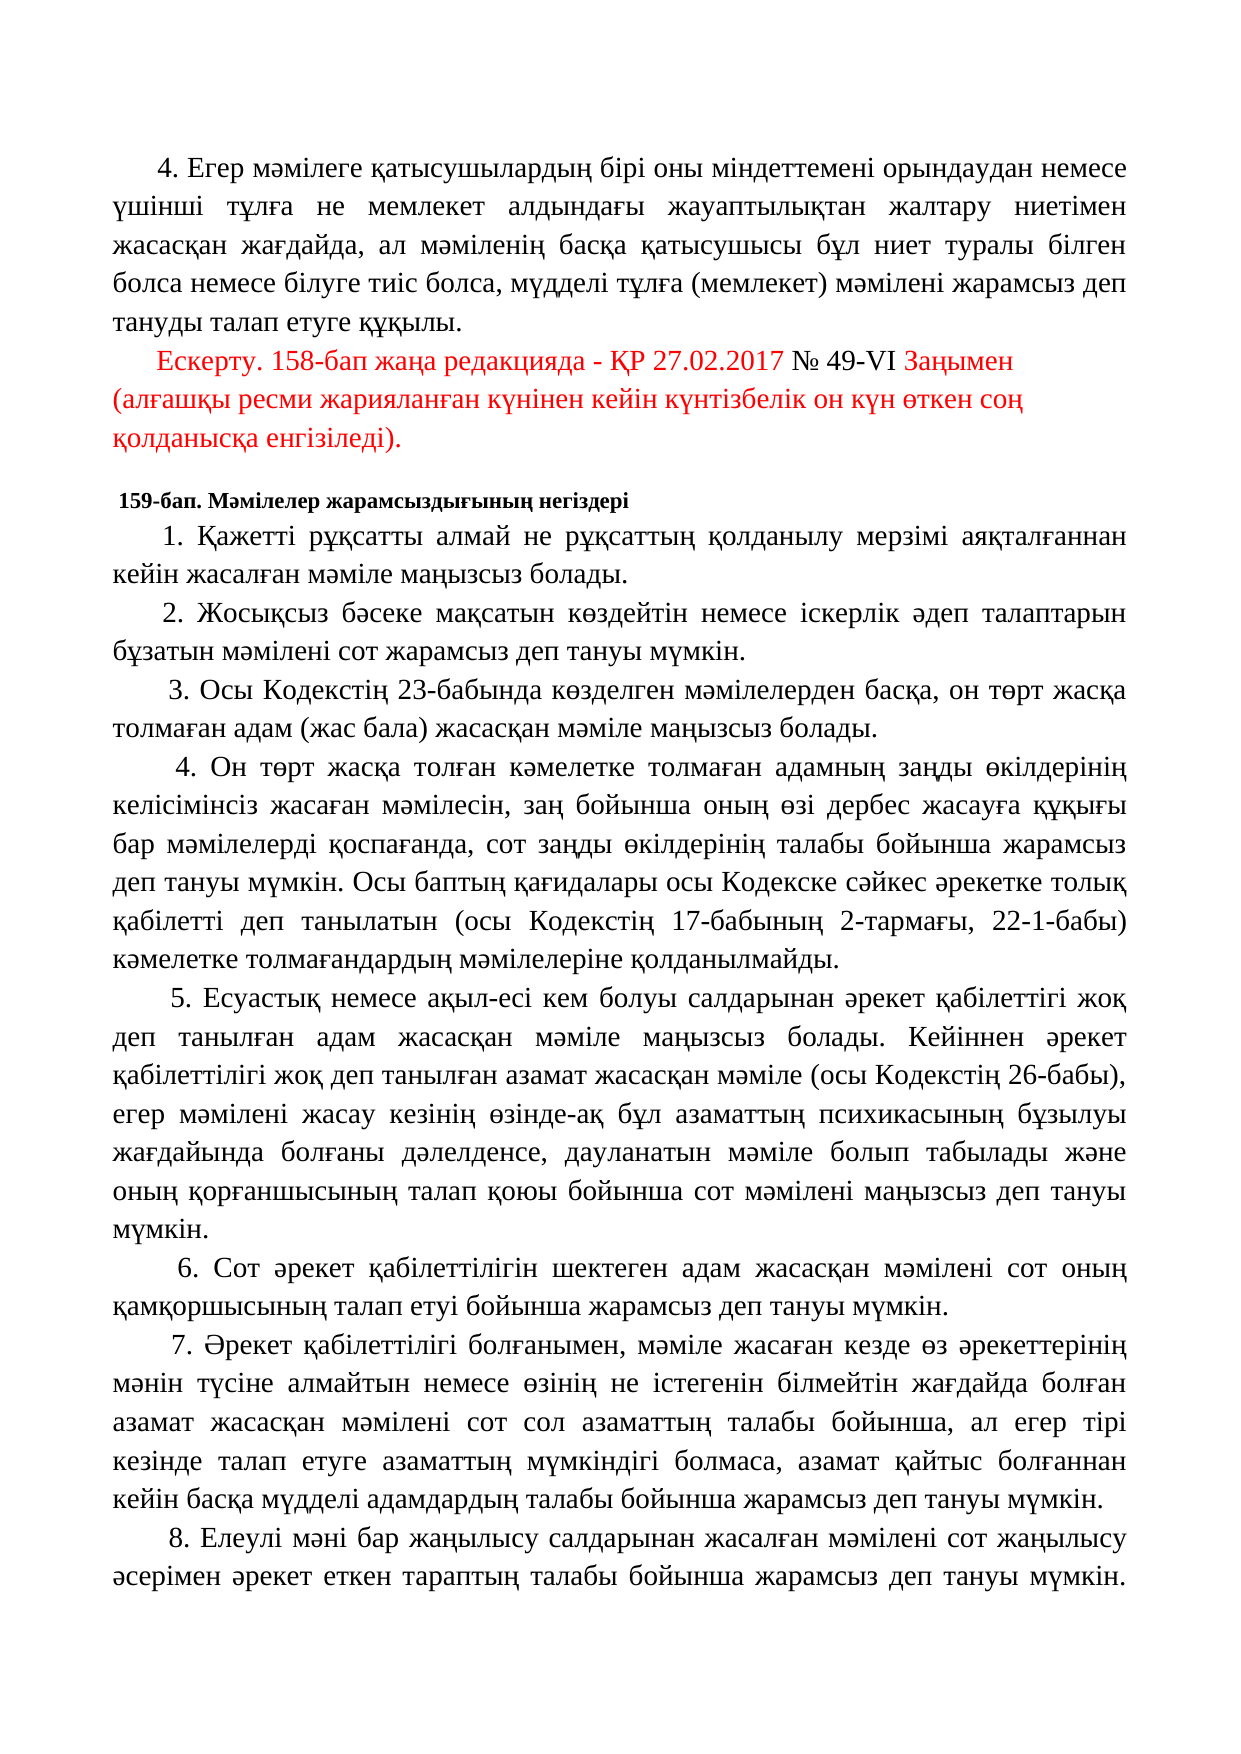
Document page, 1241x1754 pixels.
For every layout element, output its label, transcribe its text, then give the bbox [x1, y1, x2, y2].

text 3. Осы Кодекстің 23-бабында көзделген мәмілелерден басқа, он төрт жасқа толмаған адам (жас бала) жасасқан мәміле маңызсыз болады. [112, 672, 1128, 744]
text 1. Қажеттi рұқсатты алмай не рұқсаттың қолданылу мерзiмi аяқталғаннан кейiн жасалған мәмiле маңызсыз болады. [112, 518, 1128, 590]
text 7. Әрекет қабiлеттiлiгi болғанымен, мәмiле жасаған кезде өз әрекеттерiнiң мәнiн түсiне алмайтын немесе өзiнiң не iстегенiн бiлмейтiн жағдайда болған азамат жасасқан мәмiленi сот сол азаматтың талабы бойынша, ал егер тiрi кезiнде талап етуге азаматтың мүмкiндiгi болмаса, азамат қайтыс болғаннан кейiн басқа мүдделi адамдардың талабы бойынша жарамсыз деп тануы мүмкiн. [112, 1327, 1128, 1515]
text 5. Есуастық немесе ақыл-есi кем болуы салдарынан әрекет қабiлеттiгi жоқ деп танылған адам жасасқан мәмiле маңызсыз болады. Кейiннен әрекет қабiлеттiлігi жоқ деп танылған азамат жасасқан мәмiле (осы Кодекстiң 26-бабы), егер мәмiленi жасау кезiнiң өзiнде-ақ бұл азаматтың психикасының бұзылуы жағдайында болғаны дәлелденсе, дауланатын мәміле болып табылады және оның қорғаншысының талап қоюы бойынша сот мәмiленi маңызсыз деп тануы мүмкiн. [112, 980, 1128, 1245]
text 2. Жосықсыз бәсеке мақсатын көздейтiн немесе iскерлiк әдеп талаптарын бұзатын мәмiлені сот жарамсыз деп тануы мүмкін. [112, 595, 1128, 667]
text Ескерту. 158-бап жаңа редакцияда - ҚР 27.02.2017 № 49-VI Заңымен (алғашқы ресми жарияланған күнінен кейін күнтізбелік он күн өткен соң қолданысқа енгізіледі). [112, 343, 1128, 483]
text 6. Сот әрекет қабiлеттiлiгiн шектеген адам жасасқан мәмiленi сот оның қамқоршысының талап етуi бойынша жарамсыз деп тануы мүмкiн. [112, 1250, 1128, 1322]
text 4. Егер мәмiлеге қатысушылардың бiрi оны мiндеттемені орындаудан немесе үшiншi тұлға не мемлекет алдындағы жауаптылықтан жалтару ниетiмен жасасқан жағдайда, ал мәмiленiң басқа қатысушысы бұл ниет туралы бiлген болса немесе бiлуге тиiс болса, мүдделi тұлға (мемлекет) мәмiленi жарамсыз деп тануды талап етуге құқылы. [112, 150, 1128, 338]
text 159-бап. Мәмiлелер жарамсыздығының негiздерi [112, 487, 1128, 514]
text 4. Он төрт жасқа толған кәмелетке толмаған адамның заңды өкілдерінің келісімінсіз жасаған мәмілесін, заң бойынша оның өзі дербес жасауға құқығы бар мәмілелерді қоспағанда, сот заңды өкілдерінің талабы бойынша жарамсыз деп тануы мүмкін. Осы баптың қағидалары осы Кодекске сәйкес әрекетке толық қабілетті деп танылатын (осы Кодекстің 17-бабының 2-тармағы, 22-1-бабы) кәмелетке толмағандардың мәмілелеріне қолданылмайды. [112, 749, 1128, 975]
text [112, 1520, 1128, 1592]
